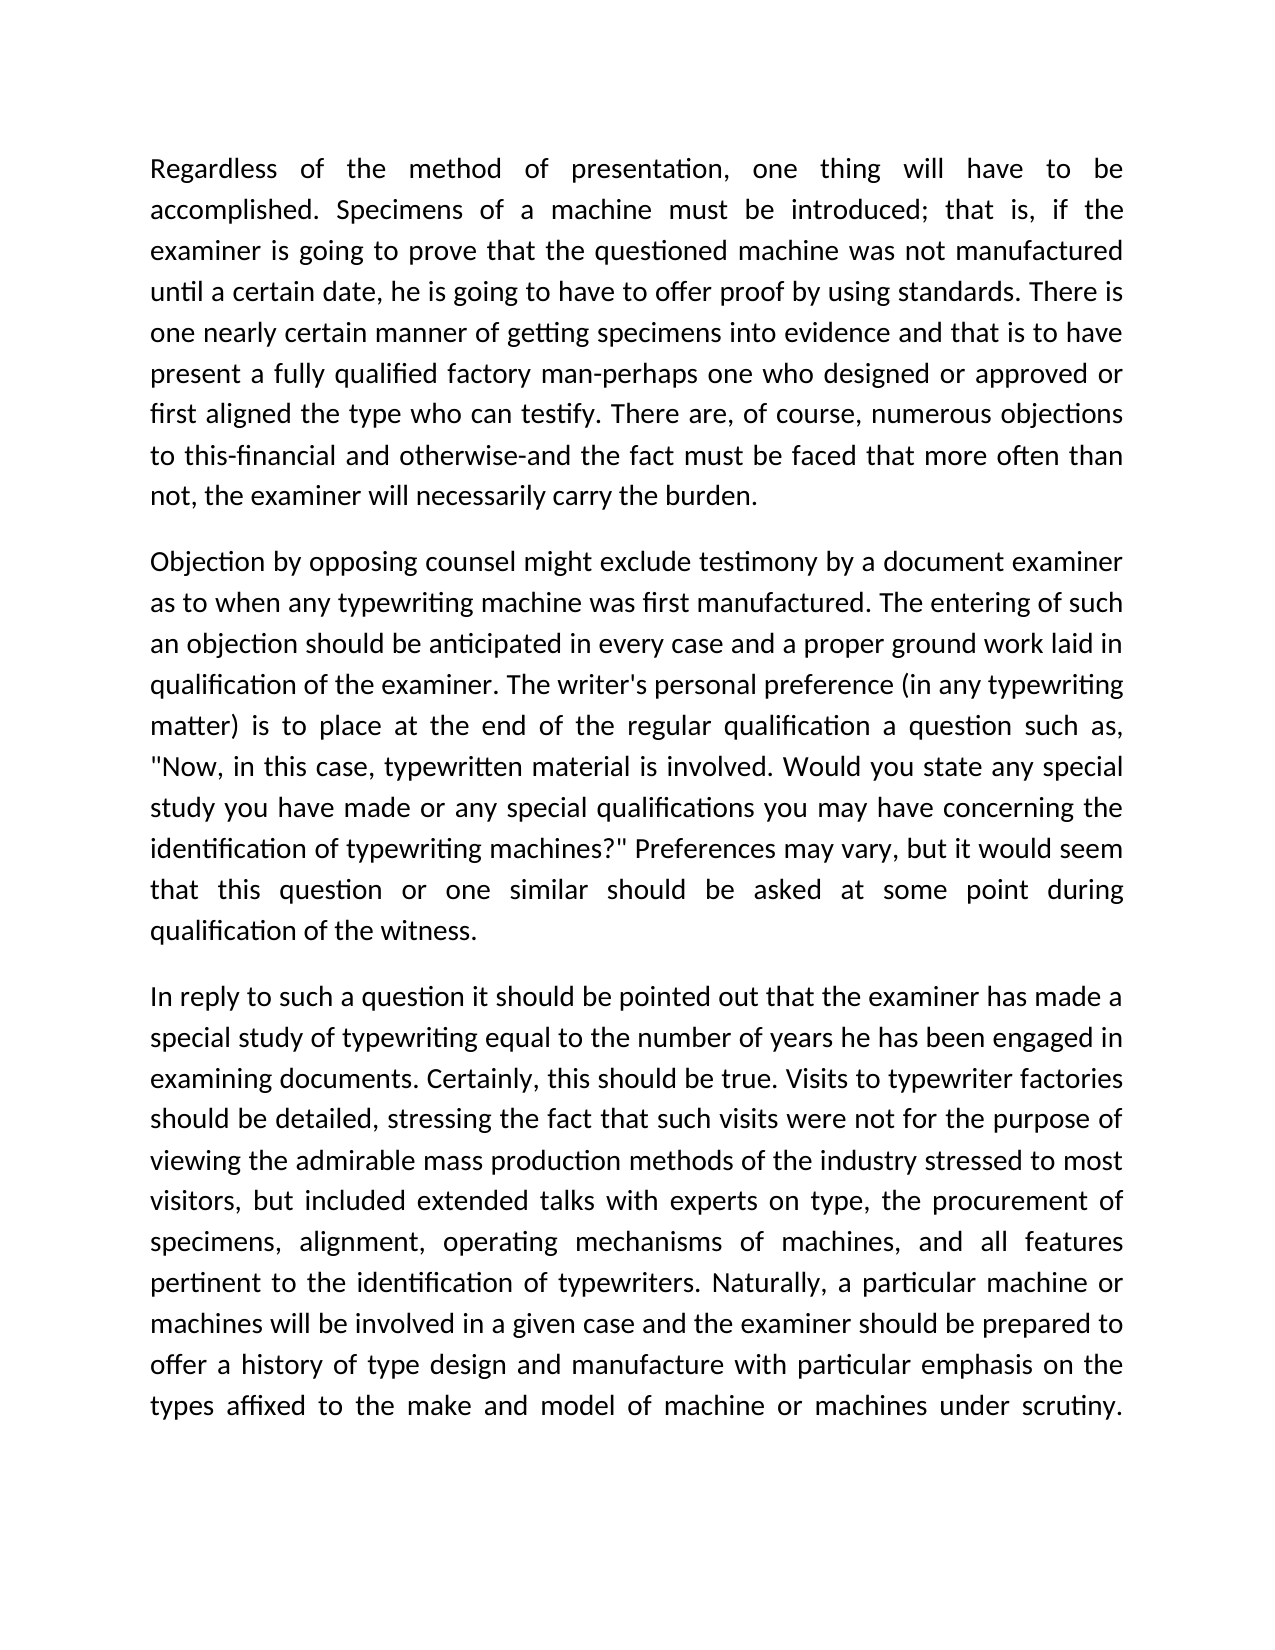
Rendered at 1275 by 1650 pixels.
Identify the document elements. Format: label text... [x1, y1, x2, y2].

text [150, 978, 1125, 1423]
text Regardless of the method of presentation, one thing will have to be accomplished. Specimens of a machine must be introduced; that is, if the examiner is going to prove that the questioned machine was not manufactured until a certain date, he is going to have to offer proof by using standards. There is one nearly certain manner of getting specimens into evidence and that is to have present a fully qualified factory man-perhaps one who designed or approved or first aligned the type who can testify. There are, of course, numerous objections to this-financial and otherwise-and the fact must be faced that more often than not, the examiner will necessarily carry the burden. [150, 150, 1125, 513]
text Objection by opposing counsel might exclude testimony by a document examiner as to when any typewriting machine was first manufactured. The entering of such an objection should be anticipated in every case and a proper ground work laid in qualification of the examiner. The writer's personal preference (in any typewriting matter) is to place at the end of the regular qualification a question such as, "Now, in this case, typewritten material is involved. Would you state any special study you have made or any special qualifications you may have concerning the identification of typewriting machines?" Preferences may vary, but it would seem that this question or one similar should be asked at some point during qualification of the witness. [150, 543, 1125, 947]
